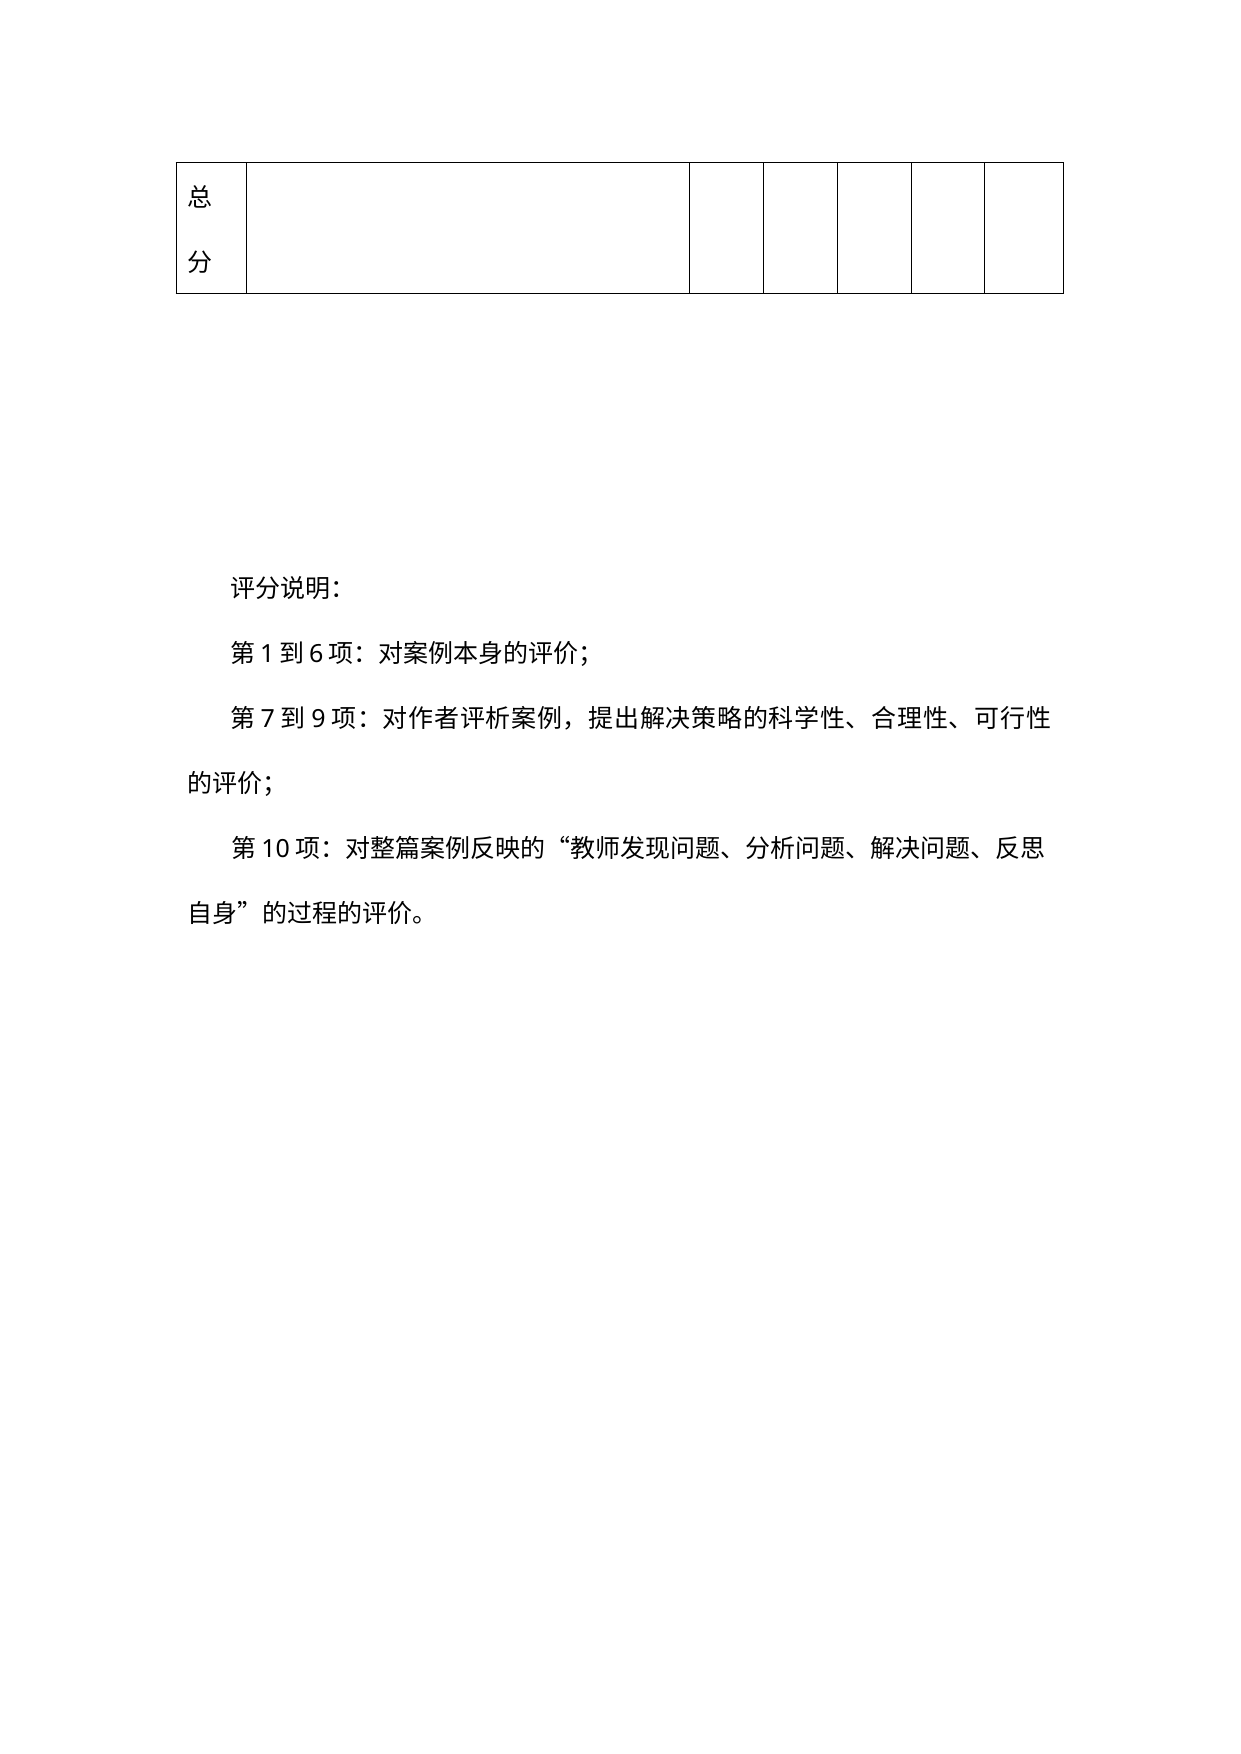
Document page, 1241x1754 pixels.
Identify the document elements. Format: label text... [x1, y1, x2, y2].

table_cell 总分 [177, 163, 246, 293]
text 第10项：对整篇案例反映的“教师发现问题、分析问题、解决问题、反思自身”的过程的评价。 [187, 814, 1053, 944]
table_cell [690, 163, 763, 293]
table_cell [838, 163, 911, 293]
table_cell [985, 163, 1063, 293]
table_cell [247, 163, 689, 293]
text 第7到9项：对作者评析案例，提出解决策略的科学性、合理性、可行性的评价； [187, 684, 1053, 814]
text 评分说明： [187, 554, 1053, 619]
text 第1到6项：对案例本身的评价； [187, 619, 1053, 684]
table_cell [764, 163, 837, 293]
table_cell [912, 163, 984, 293]
